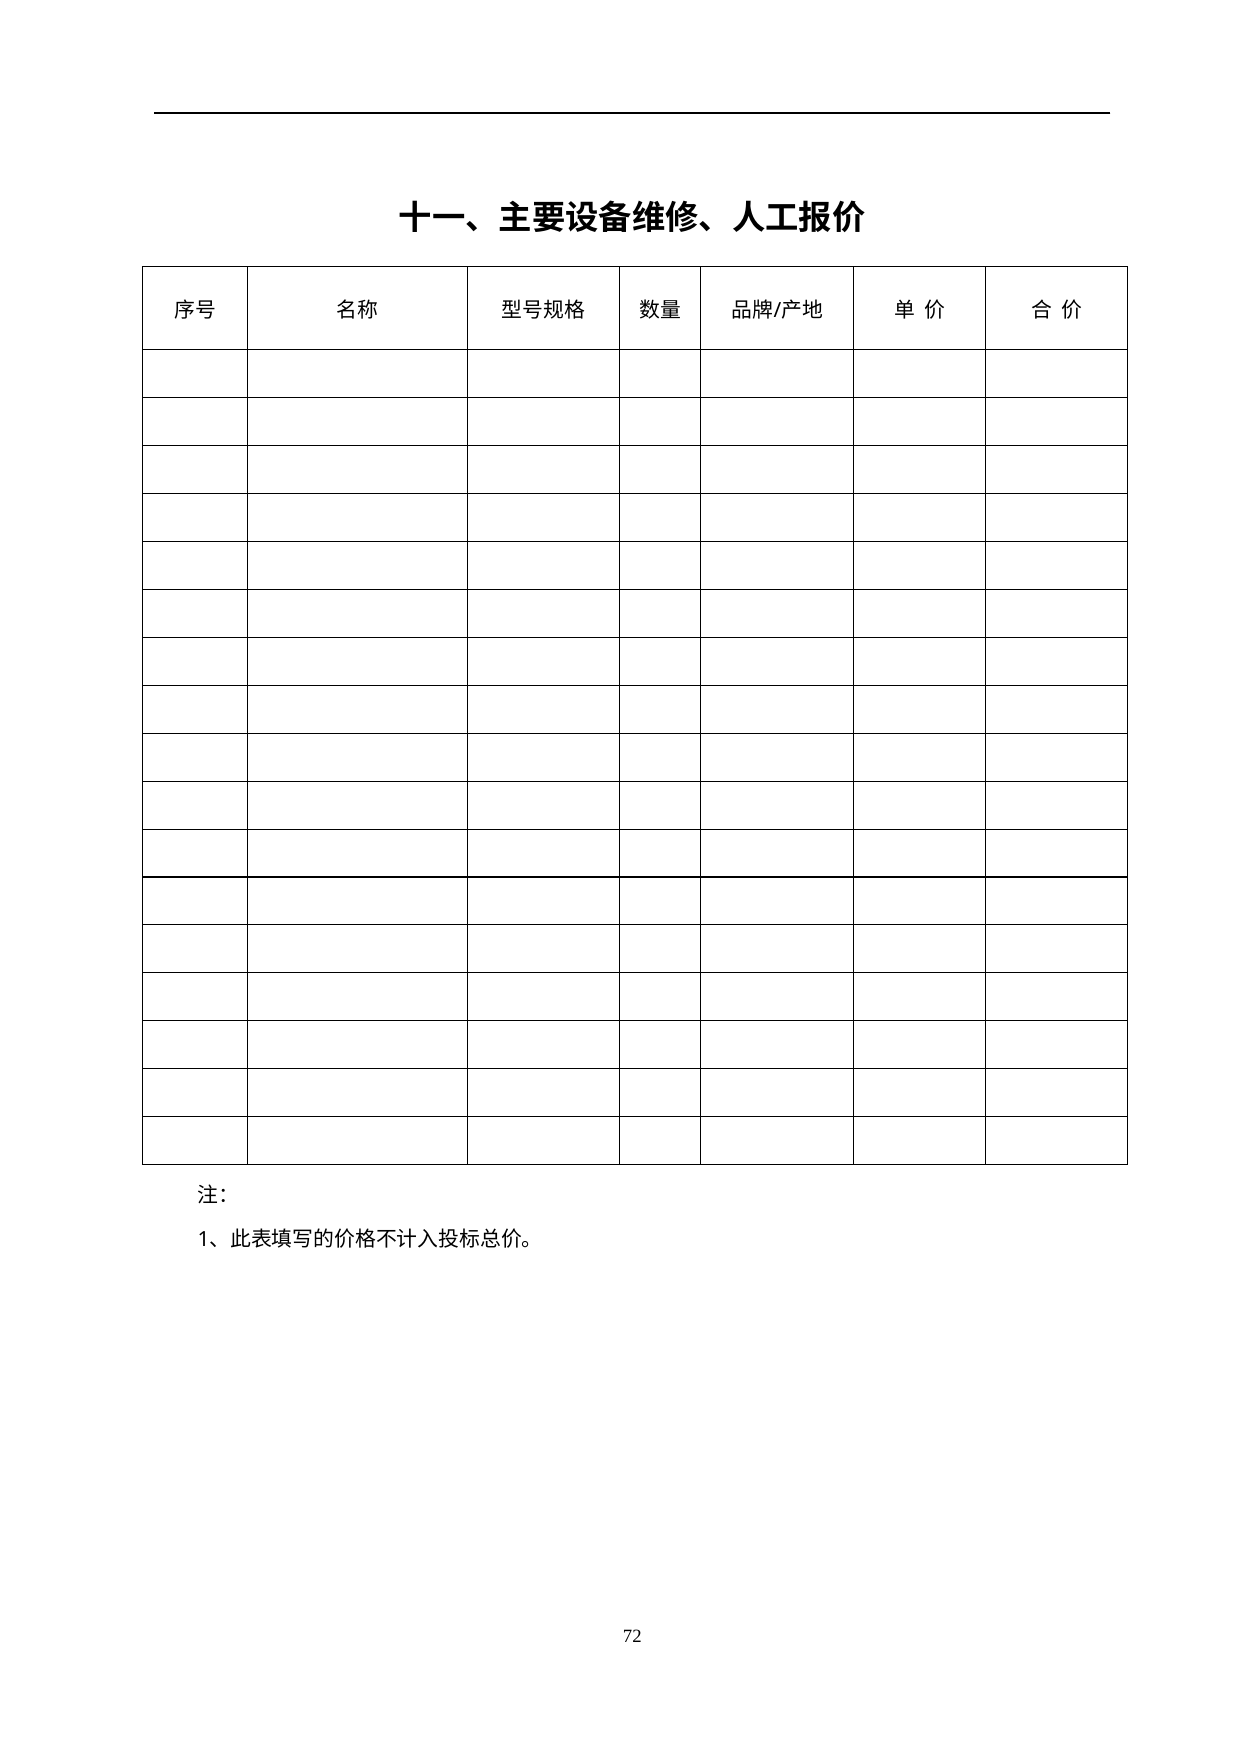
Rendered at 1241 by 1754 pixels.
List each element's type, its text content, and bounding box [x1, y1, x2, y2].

table_cell [620, 686, 700, 733]
table_cell [854, 1021, 985, 1068]
table_cell [143, 494, 247, 541]
table_cell [854, 973, 985, 1020]
table_cell [143, 1021, 247, 1068]
table_cell [468, 446, 619, 493]
table_cell [248, 1021, 467, 1068]
table_cell [468, 830, 619, 876]
table_cell [854, 590, 985, 637]
table_cell [468, 590, 619, 637]
table_cell [986, 782, 1127, 828]
table_cell [701, 1021, 853, 1068]
table_header 序号 [143, 267, 247, 349]
table_cell [143, 1117, 247, 1164]
table_cell [854, 638, 985, 685]
table_cell [620, 734, 700, 781]
table_cell [986, 1117, 1127, 1164]
table_cell [143, 734, 247, 781]
table_cell [986, 686, 1127, 733]
table_cell [701, 350, 853, 397]
table_cell [854, 925, 985, 972]
table_cell [248, 398, 467, 445]
table_cell [248, 686, 467, 733]
table_cell [143, 446, 247, 493]
table_cell [468, 350, 619, 397]
table_cell [986, 542, 1127, 589]
table_cell [854, 830, 985, 876]
table_cell [620, 1117, 700, 1164]
table_header 型号规格 [468, 267, 619, 349]
table_cell [854, 446, 985, 493]
table_cell [620, 782, 700, 828]
table_cell [248, 1117, 467, 1164]
table_cell [701, 686, 853, 733]
table_cell [143, 878, 247, 924]
table_header 合 价 [986, 267, 1127, 349]
table_cell [143, 638, 247, 685]
table_cell [248, 830, 467, 876]
table_cell [620, 1069, 700, 1116]
table_cell [248, 782, 467, 828]
table_cell [854, 686, 985, 733]
table_cell [143, 590, 247, 637]
table_cell [248, 446, 467, 493]
table_cell [248, 878, 467, 924]
table_cell [468, 973, 619, 1020]
table_cell [986, 398, 1127, 445]
table_cell [620, 638, 700, 685]
table_cell [986, 638, 1127, 685]
table_cell [620, 350, 700, 397]
table_cell [143, 398, 247, 445]
table_cell [854, 734, 985, 781]
table_cell [468, 686, 619, 733]
subtitle 十一、主要设备维修、人工报价 [153, 191, 1110, 239]
table_cell [701, 830, 853, 876]
table_cell [143, 830, 247, 876]
table_cell [248, 638, 467, 685]
table_cell [986, 494, 1127, 541]
table_cell [248, 494, 467, 541]
table_cell [143, 973, 247, 1020]
table_cell [854, 494, 985, 541]
table_cell [986, 973, 1127, 1020]
table_cell [854, 1117, 985, 1164]
table_cell [620, 1021, 700, 1068]
table_cell [854, 782, 985, 828]
table_cell [854, 542, 985, 589]
table_cell [143, 686, 247, 733]
table_cell [620, 542, 700, 589]
table_cell [248, 734, 467, 781]
table_cell [620, 446, 700, 493]
table_cell [143, 782, 247, 828]
table_header 名称 [248, 267, 467, 349]
table_cell [986, 830, 1127, 876]
table_cell [854, 398, 985, 445]
table_cell [701, 925, 853, 972]
table_cell [248, 350, 467, 397]
table_cell [701, 494, 853, 541]
table_cell [986, 350, 1127, 397]
table_cell [701, 542, 853, 589]
table_cell [468, 494, 619, 541]
table_cell [620, 494, 700, 541]
table_cell [248, 590, 467, 637]
table_cell [468, 782, 619, 828]
table_header 单 价 [854, 267, 985, 349]
table_cell [468, 398, 619, 445]
table_cell [701, 734, 853, 781]
table_cell [143, 350, 247, 397]
table_cell [701, 446, 853, 493]
table_cell [468, 542, 619, 589]
table_cell [248, 542, 467, 589]
table_header 数量 [620, 267, 700, 349]
table_cell [986, 446, 1127, 493]
table_cell [701, 878, 853, 924]
table_cell [620, 925, 700, 972]
table_cell [248, 1069, 467, 1116]
table_cell [143, 542, 247, 589]
table_cell [854, 878, 985, 924]
table_cell [248, 973, 467, 1020]
table_cell [468, 1021, 619, 1068]
table_cell [620, 830, 700, 876]
table_cell [468, 1069, 619, 1116]
table_cell [701, 638, 853, 685]
table_cell [620, 590, 700, 637]
table_cell [986, 590, 1127, 637]
text 注： [153, 1165, 1110, 1209]
table_cell [854, 350, 985, 397]
table_cell [701, 782, 853, 828]
table_cell [468, 1117, 619, 1164]
table_cell [620, 973, 700, 1020]
table_cell [701, 398, 853, 445]
table_cell [986, 1069, 1127, 1116]
table_cell [468, 878, 619, 924]
table_header 品牌/产地 [701, 267, 853, 349]
table_cell [701, 1117, 853, 1164]
table_cell [143, 1069, 247, 1116]
table_cell [854, 1069, 985, 1116]
table_cell [701, 590, 853, 637]
table_cell [468, 638, 619, 685]
table_cell [986, 1021, 1127, 1068]
table_cell [986, 734, 1127, 781]
table_cell [620, 398, 700, 445]
table_cell [986, 925, 1127, 972]
table_cell [986, 878, 1127, 924]
table_cell [701, 973, 853, 1020]
table_cell [468, 925, 619, 972]
table_cell [468, 734, 619, 781]
text 1、此表填写的价格不计入投标总价。 [153, 1209, 1110, 1252]
table_cell [620, 878, 700, 924]
table_cell [143, 925, 247, 972]
table_cell [701, 1069, 853, 1116]
table_cell [248, 925, 467, 972]
